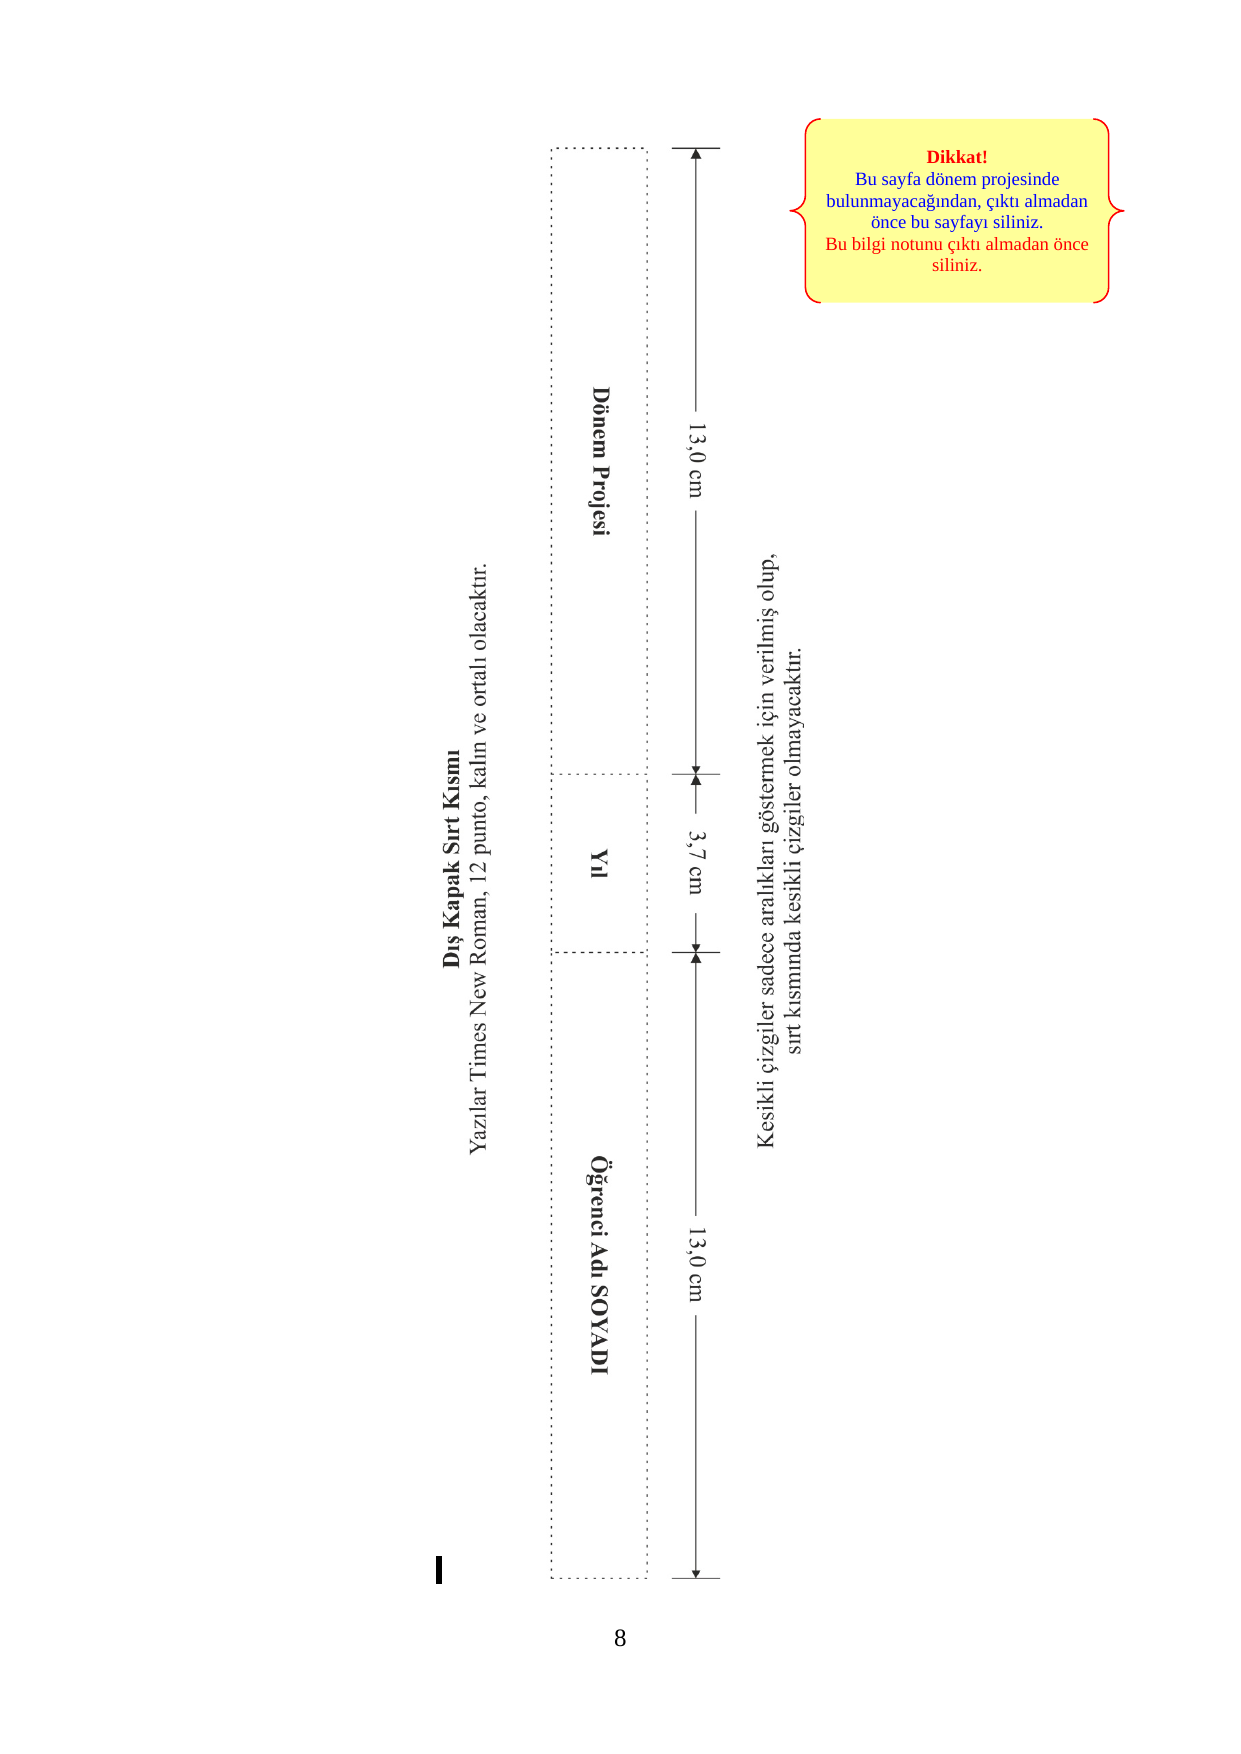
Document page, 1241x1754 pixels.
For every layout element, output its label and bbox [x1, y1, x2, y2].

picture [442, 147, 804, 1579]
